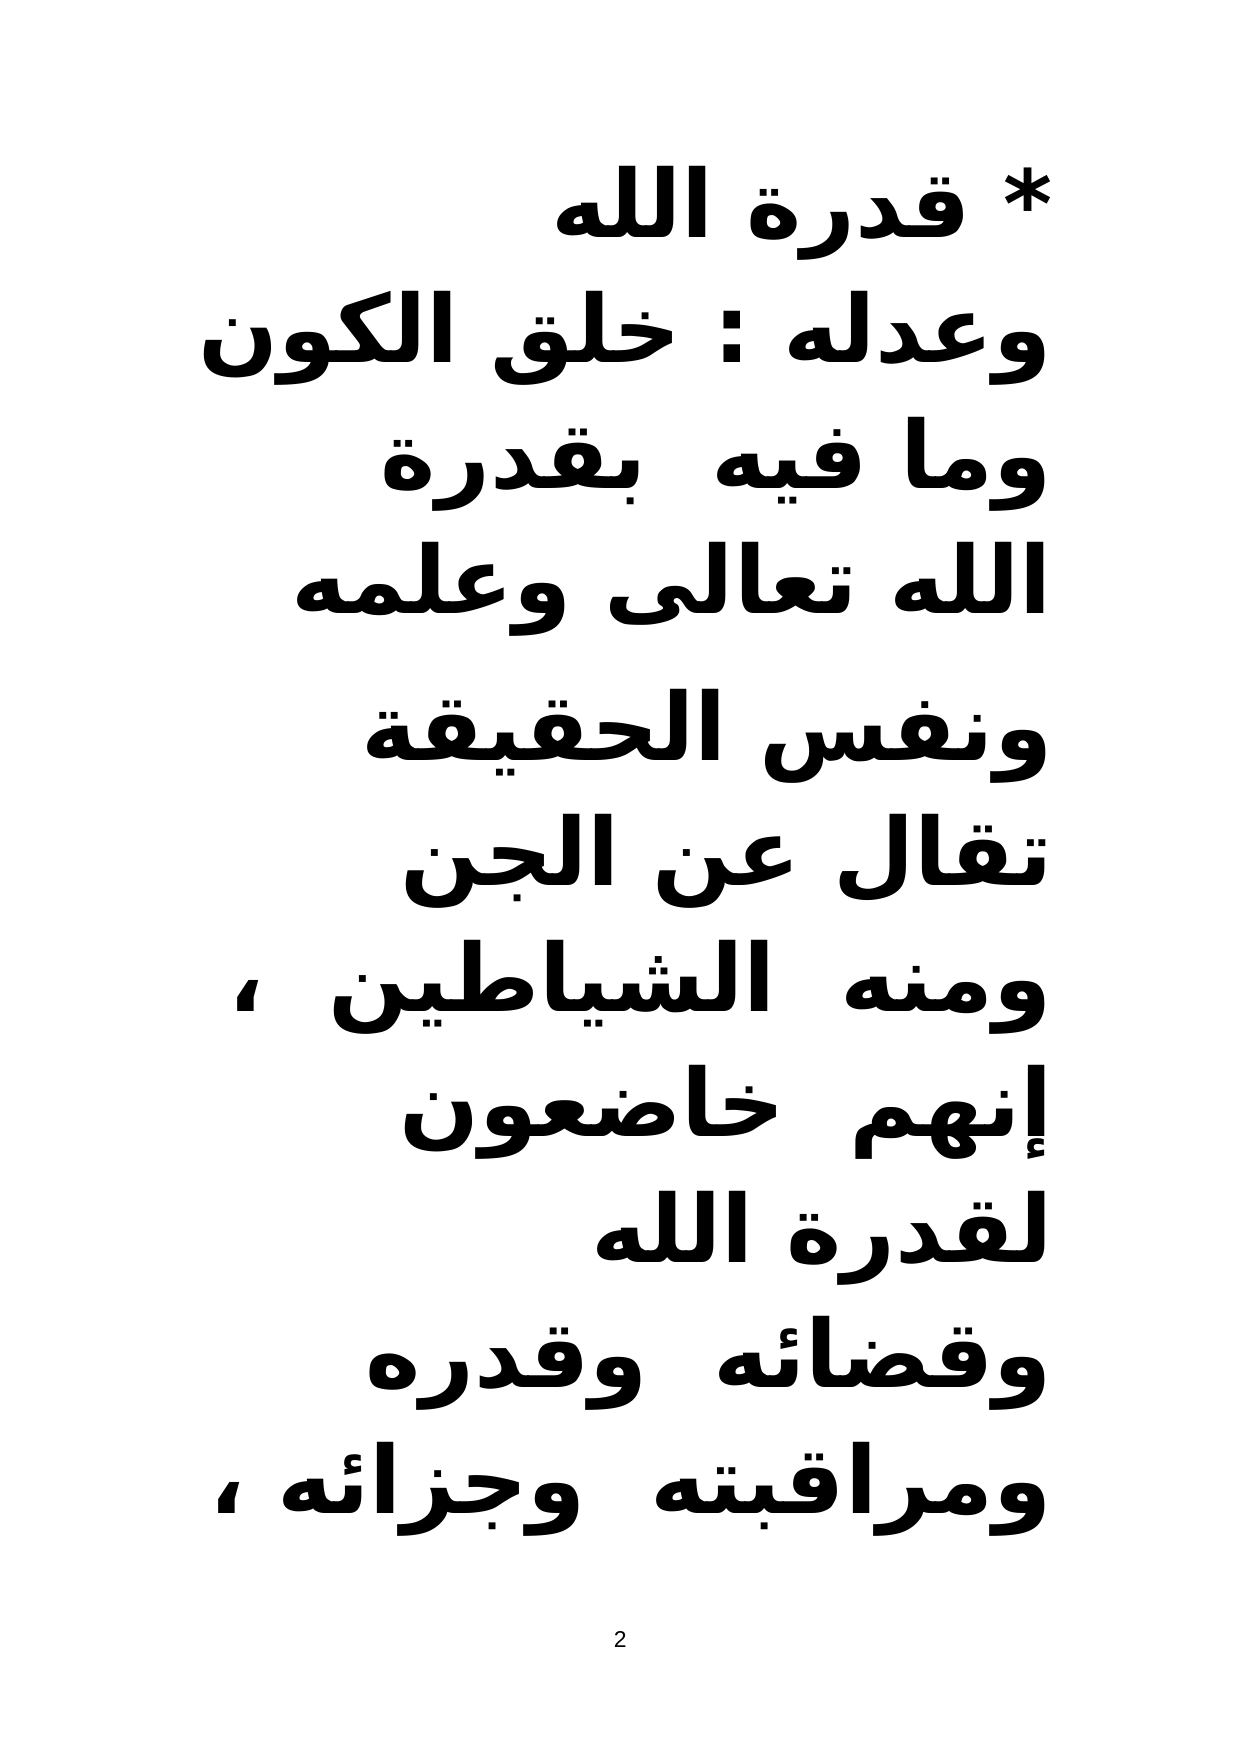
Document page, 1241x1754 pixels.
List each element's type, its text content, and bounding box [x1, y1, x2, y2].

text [187, 673, 1053, 1535]
text * قدرة الله وعدله : خلق الكون وما فيه بقدرة الله تعالى وعلمه [187, 150, 1053, 636]
